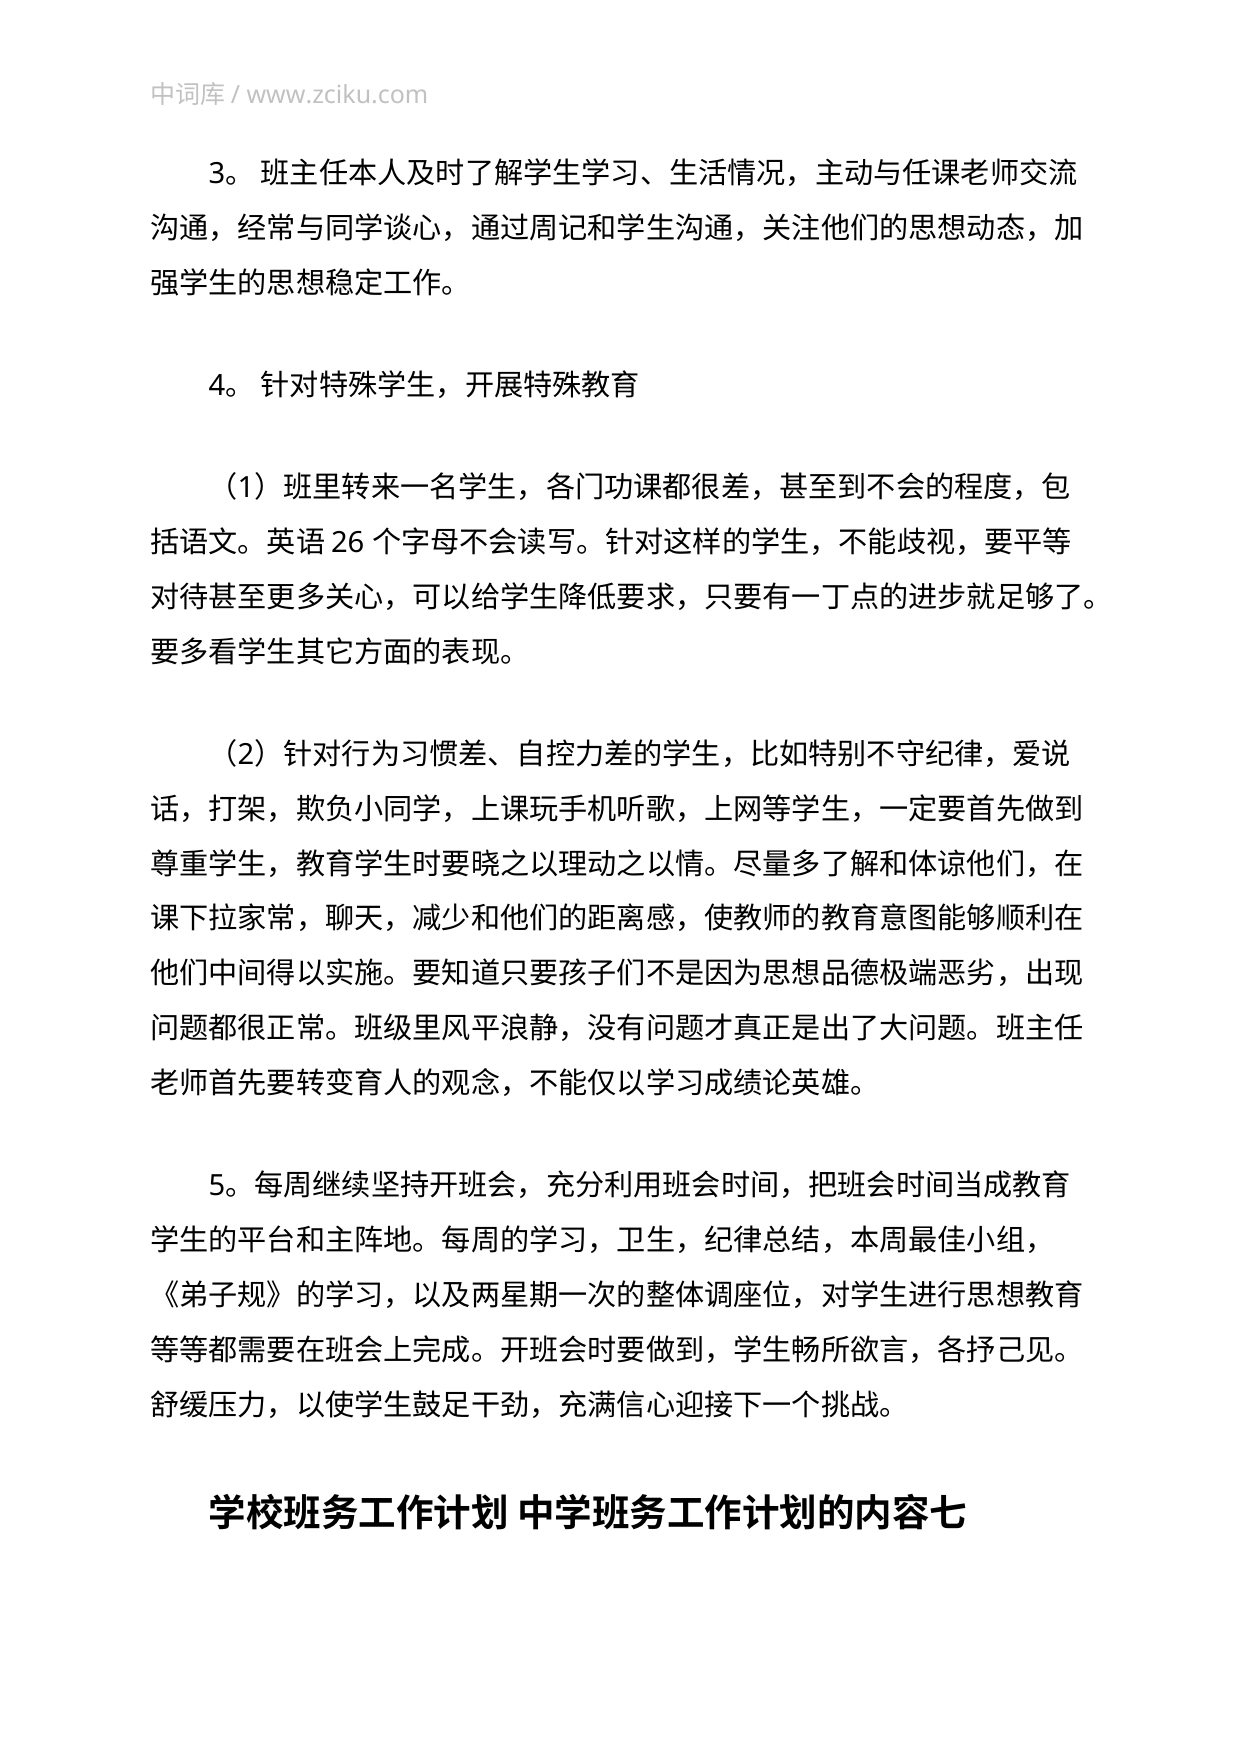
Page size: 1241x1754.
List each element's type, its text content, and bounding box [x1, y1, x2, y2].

text （1）班里转来一名学生，各门功课都很差，甚至到不会的程度，包括语文。英语26 个字母不会读写。针对这样的学生，不能歧视，要平等对待甚至更多关心，可以给学生降低要求，只要有一丁点的进步就足够了。要多看学生其它方面的表现。 [150, 464, 1090, 671]
text 5。每周继续坚持开班会，充分利用班会时间，把班会时间当成教育学生的平台和主阵地。每周的学习，卫生，纪律总结，本周最佳小组，《弟子规》的学习，以及两星期一次的整体调座位，对学生进行思想教育等等都需要在班会上完成。开班会时要做到，学生畅所欲言，各抒己见。舒缓压力，以使学生鼓足干劲，充满信心迎接下一个挑战。 [150, 1162, 1090, 1423]
text （2）针对行为习惯差、自控力差的学生，比如特别不守纪律，爱说话，打架，欺负小同学，上课玩手机听歌，上网等学生，一定要首先做到尊重学生，教育学生时要晓之以理动之以情。尽量多了解和体谅他们，在课下拉家常，聊天，减少和他们的距离感，使教师的教育意图能够顺利在他们中间得以实施。要知道只要孩子们不是因为思想品德极端恶劣，出现问题都很正常。班级里风平浪静，没有问题才真正是出了大问题。班主任老师首先要转变育人的观念，不能仅以学习成绩论英雄。 [150, 730, 1090, 1102]
text 3。 班主任本人及时了解学生学习、生活情况，主动与任课老师交流沟通，经常与同学谈心，通过周记和学生沟通，关注他们的思想动态，加强学生的思想稳定工作。 [150, 150, 1090, 302]
text 学校班务工作计划 中学班务工作计划的内容七 [150, 1483, 1090, 1537]
text 4。 针对特殊学生，开展特殊教育 [150, 362, 1090, 404]
